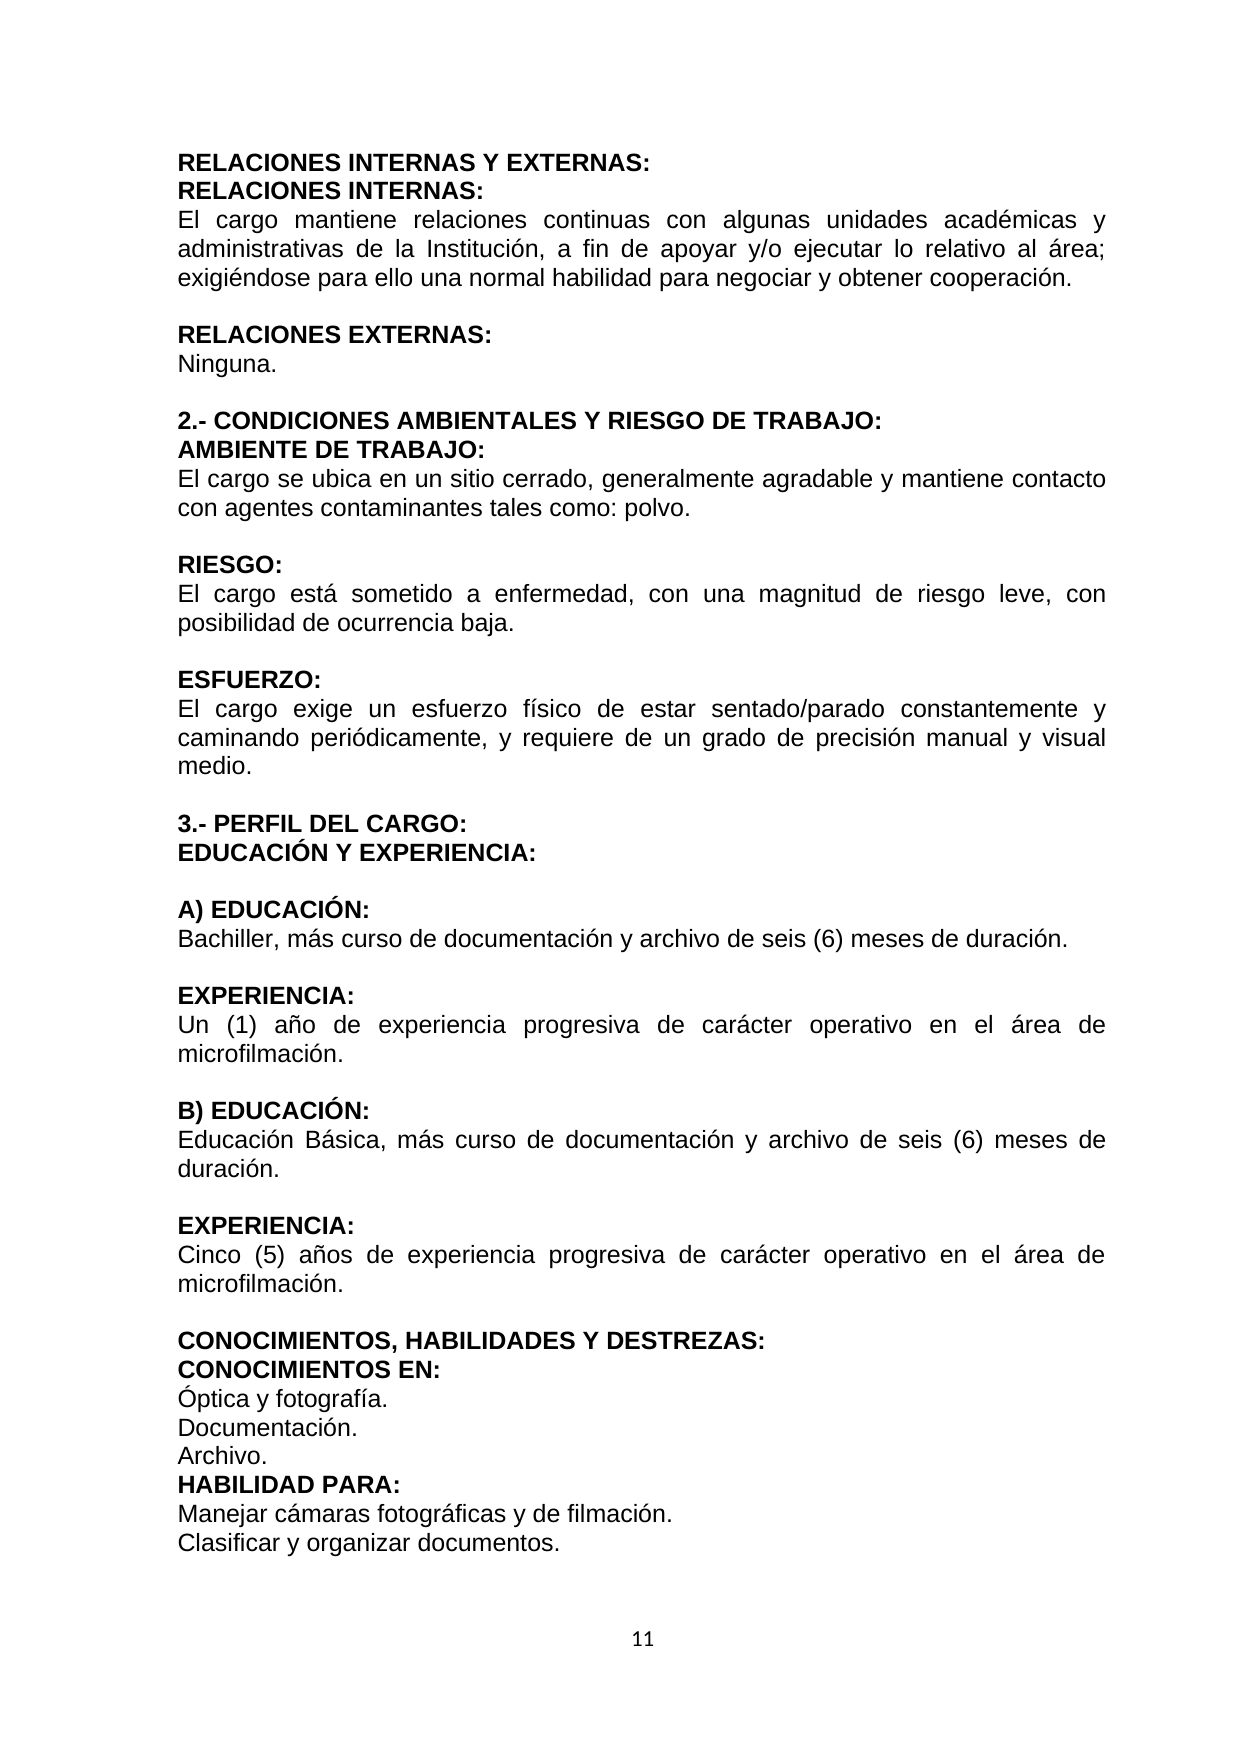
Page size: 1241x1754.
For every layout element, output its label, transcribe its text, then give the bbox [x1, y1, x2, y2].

text Ninguna. [177, 349, 1107, 378]
text Cinco (5) años de experiencia progresiva de carácter operativo en el área de microfilmación. [177, 1240, 1107, 1298]
text HABILIDAD PARA: [177, 1470, 1107, 1499]
text El cargo mantiene relaciones continuas con algunas unidades académicas y administrativas de la Institución, a fin de apoyar y/o ejecutar lo relativo al área; exigiéndose para ello una normal habilidad para negociar y obtener cooperación. [177, 205, 1107, 291]
text EXPERIENCIA: [177, 1211, 1107, 1240]
text El cargo se ubica en un sitio cerrado, generalmente agradable y mantiene contacto con agentes contaminantes tales como: polvo. [177, 464, 1107, 521]
text Óptica y fotografía. [177, 1384, 1107, 1413]
text Un (1) año de experiencia progresiva de carácter operativo en el área de microfilmación. [177, 1010, 1107, 1068]
text Documentación. [177, 1413, 1107, 1441]
text RIESGO: [177, 550, 1107, 579]
text CONOCIMIENTOS, HABILIDADES Y DESTREZAS: [177, 1326, 1107, 1355]
text RELACIONES INTERNAS Y EXTERNAS: [177, 148, 1107, 176]
text El cargo exige un esfuerzo físico de estar sentado/parado constantemente y caminando periódicamente, y requiere de un grado de precisión manual y visual medio. [177, 694, 1107, 780]
text Clasificar y organizar documentos. [177, 1528, 1107, 1556]
text Archivo. [177, 1441, 1107, 1470]
text ESFUERZO: [177, 665, 1107, 694]
text Educación Básica, más curso de documentación y archivo de seis (6) meses de duración. [177, 1125, 1107, 1183]
text CONOCIMIENTOS EN: [177, 1355, 1107, 1384]
text AMBIENTE DE TRABAJO: [177, 435, 1107, 464]
text EXPERIENCIA: [177, 981, 1107, 1010]
text El cargo está sometido a enfermedad, con una magnitud de riesgo leve, con posibilidad de ocurrencia baja. [177, 579, 1107, 636]
text 2.- CONDICIONES AMBIENTALES Y RIESGO DE TRABAJO: [177, 406, 1107, 435]
text 3.- PERFIL DEL CARGO: [177, 809, 1107, 838]
text Manejar cámaras fotográficas y de filmación. [177, 1499, 1107, 1528]
text RELACIONES EXTERNAS: [177, 320, 1107, 349]
text Bachiller, más curso de documentación y archivo de seis (6) meses de duración. [177, 924, 1107, 953]
text B) EDUCACIÓN: [177, 1096, 1107, 1125]
text EDUCACIÓN Y EXPERIENCIA: [177, 838, 1107, 866]
text RELACIONES INTERNAS: [177, 176, 1107, 205]
text A) EDUCACIÓN: [177, 895, 1107, 924]
